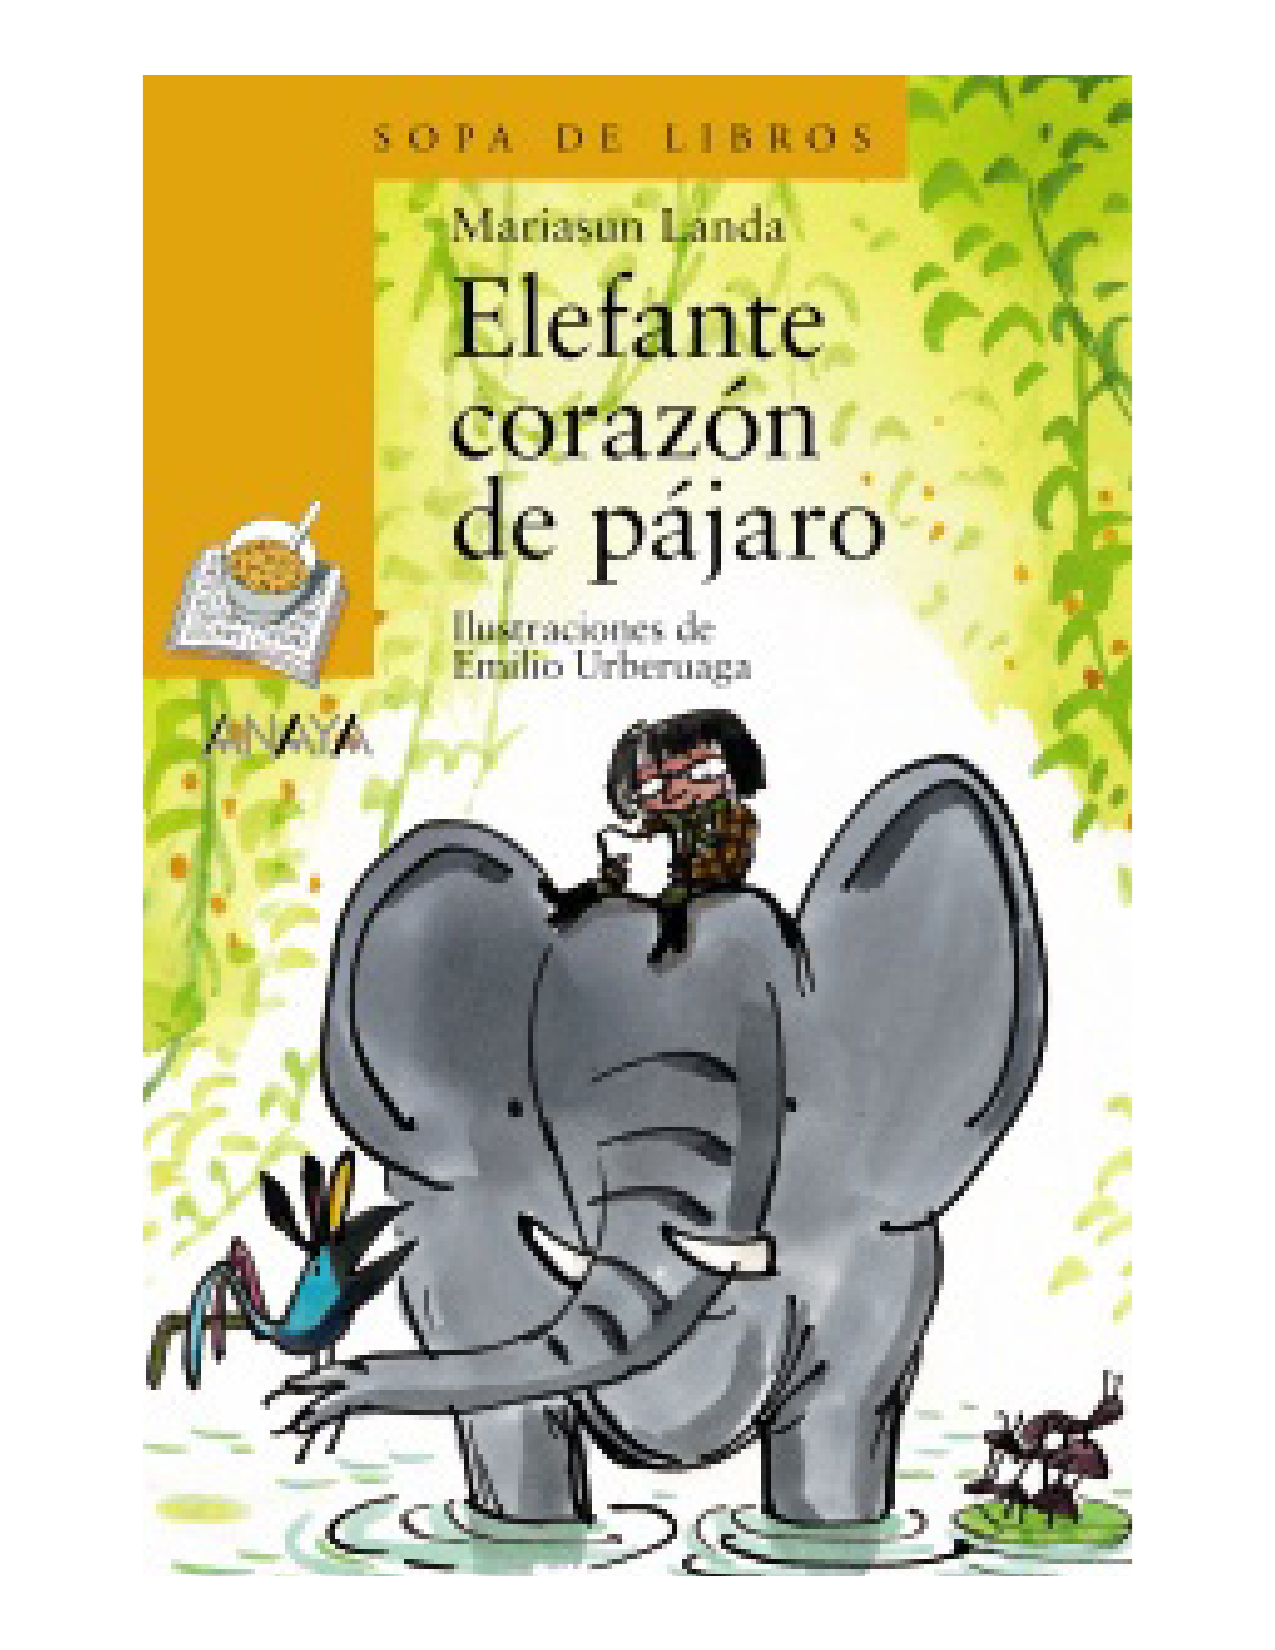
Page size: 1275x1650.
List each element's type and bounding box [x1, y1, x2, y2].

picture [142, 75, 1133, 1576]
